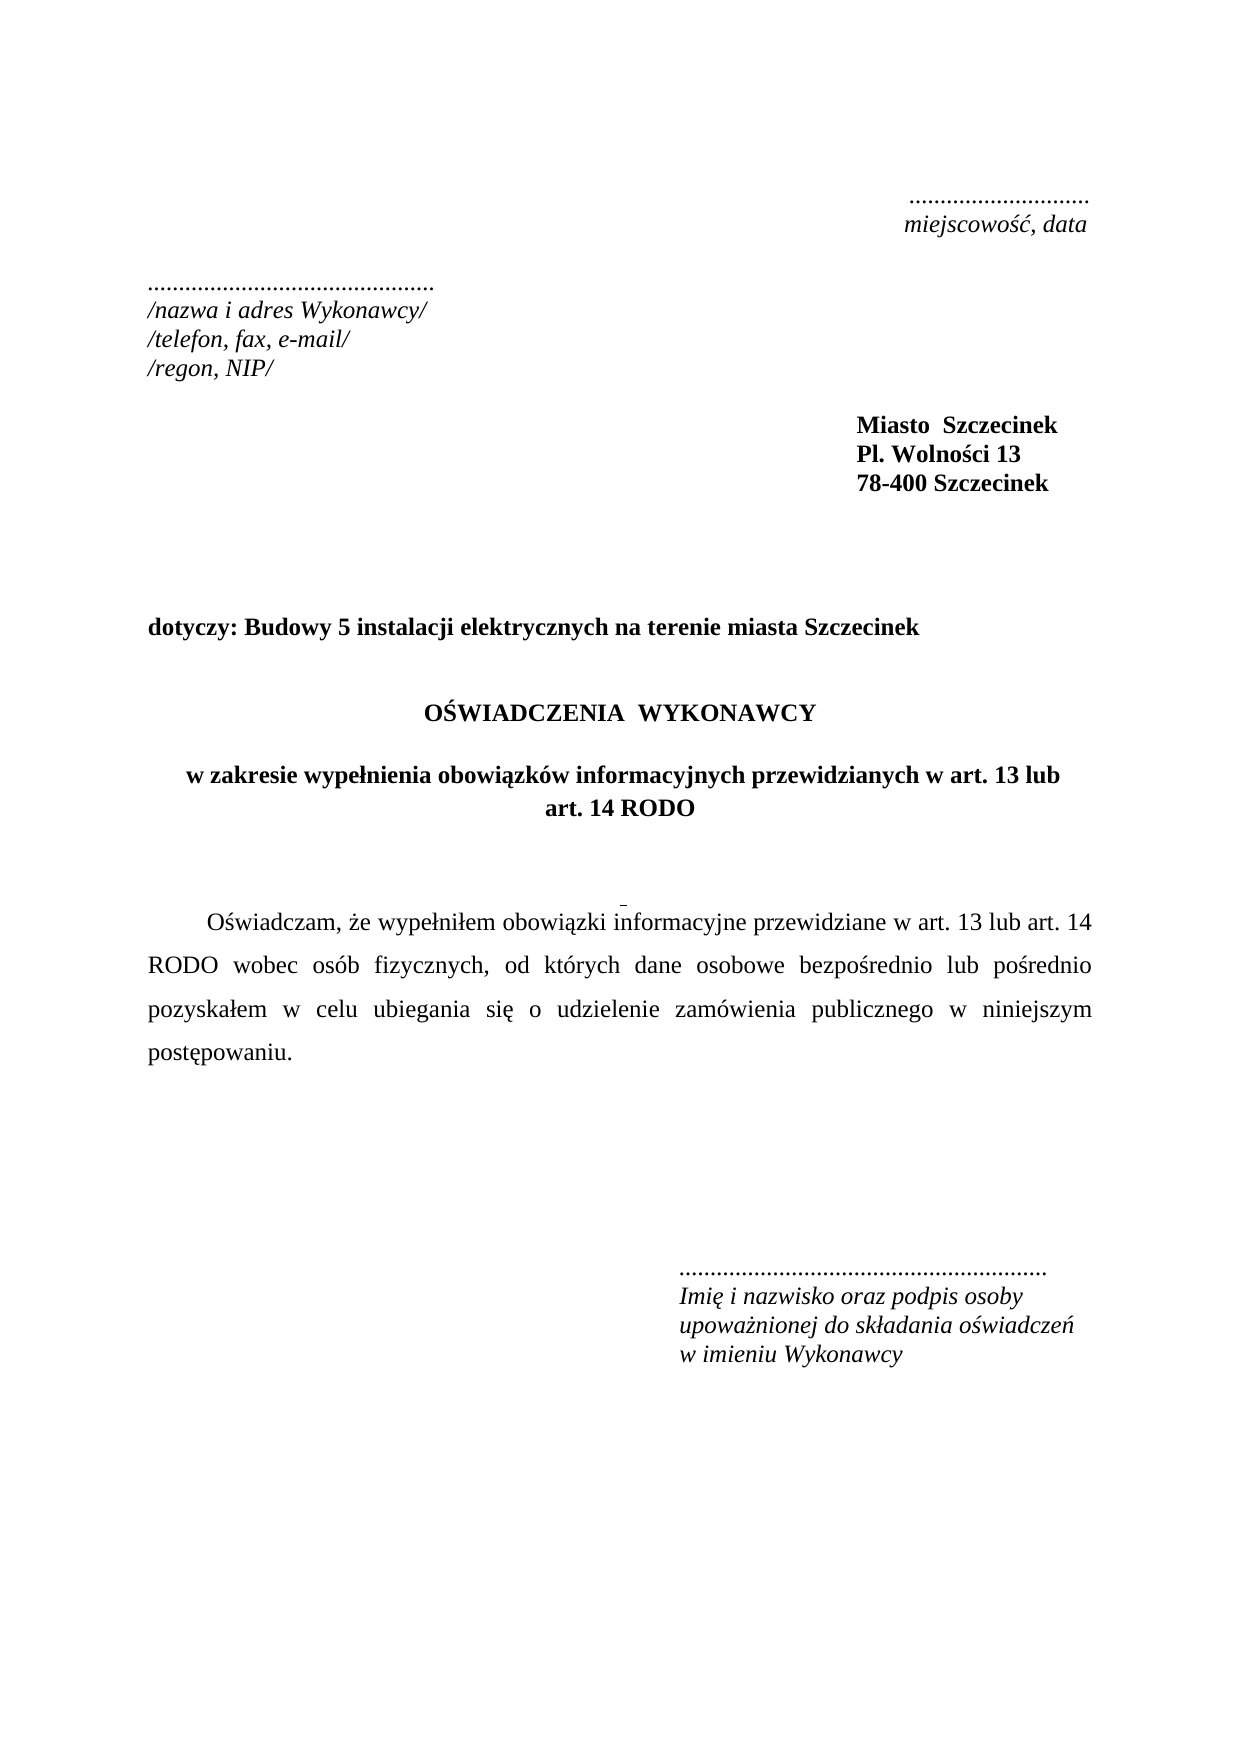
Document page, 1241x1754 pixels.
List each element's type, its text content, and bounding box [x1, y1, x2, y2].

text OŚWIADCZENIA WYKONAWCY [148, 698, 1093, 727]
text upoważnionej do składania oświadczeń [679, 1310, 1093, 1339]
text dotyczy: Budowy 5 instalacji elektrycznych na terenie miasta Szczecinek [148, 612, 1093, 641]
text miejscowość, data [842, 209, 1093, 238]
text w zakresie wypełnienia obowiązków informacyjnych przewidzianych w art. 13 lub art. 14 RODO [148, 760, 1093, 822]
text Pl. Wolności 13 [856, 439, 1093, 468]
text /nazwa i adres Wykonawcy/ [148, 296, 1093, 324]
text Imię i nazwisko oraz podpis osoby [679, 1281, 1093, 1310]
text .............................................. [148, 267, 1093, 296]
text ............................. [148, 181, 1093, 209]
text /telefon, fax, e-mail/ [148, 324, 1093, 353]
text 78-400 Szczecinek [856, 468, 1093, 497]
text w imieniu Wykonawcy [679, 1339, 1093, 1367]
text /regon, NIP/ [148, 353, 1093, 382]
text ........................................................... [679, 1252, 1093, 1281]
text Miasto Szczecinek [856, 411, 1093, 439]
text Oświadczam, że wypełniłem obowiązki informacyjne przewidziane w art. 13 lub art. 14 RODO wobec osób fizycznych, od których dane osobowe bezpośrednio lub pośrednio pozyskałem w celu ubiegania się o udzielenie zamówienia publicznego w niniejszym postępowaniu. [148, 907, 1093, 1066]
